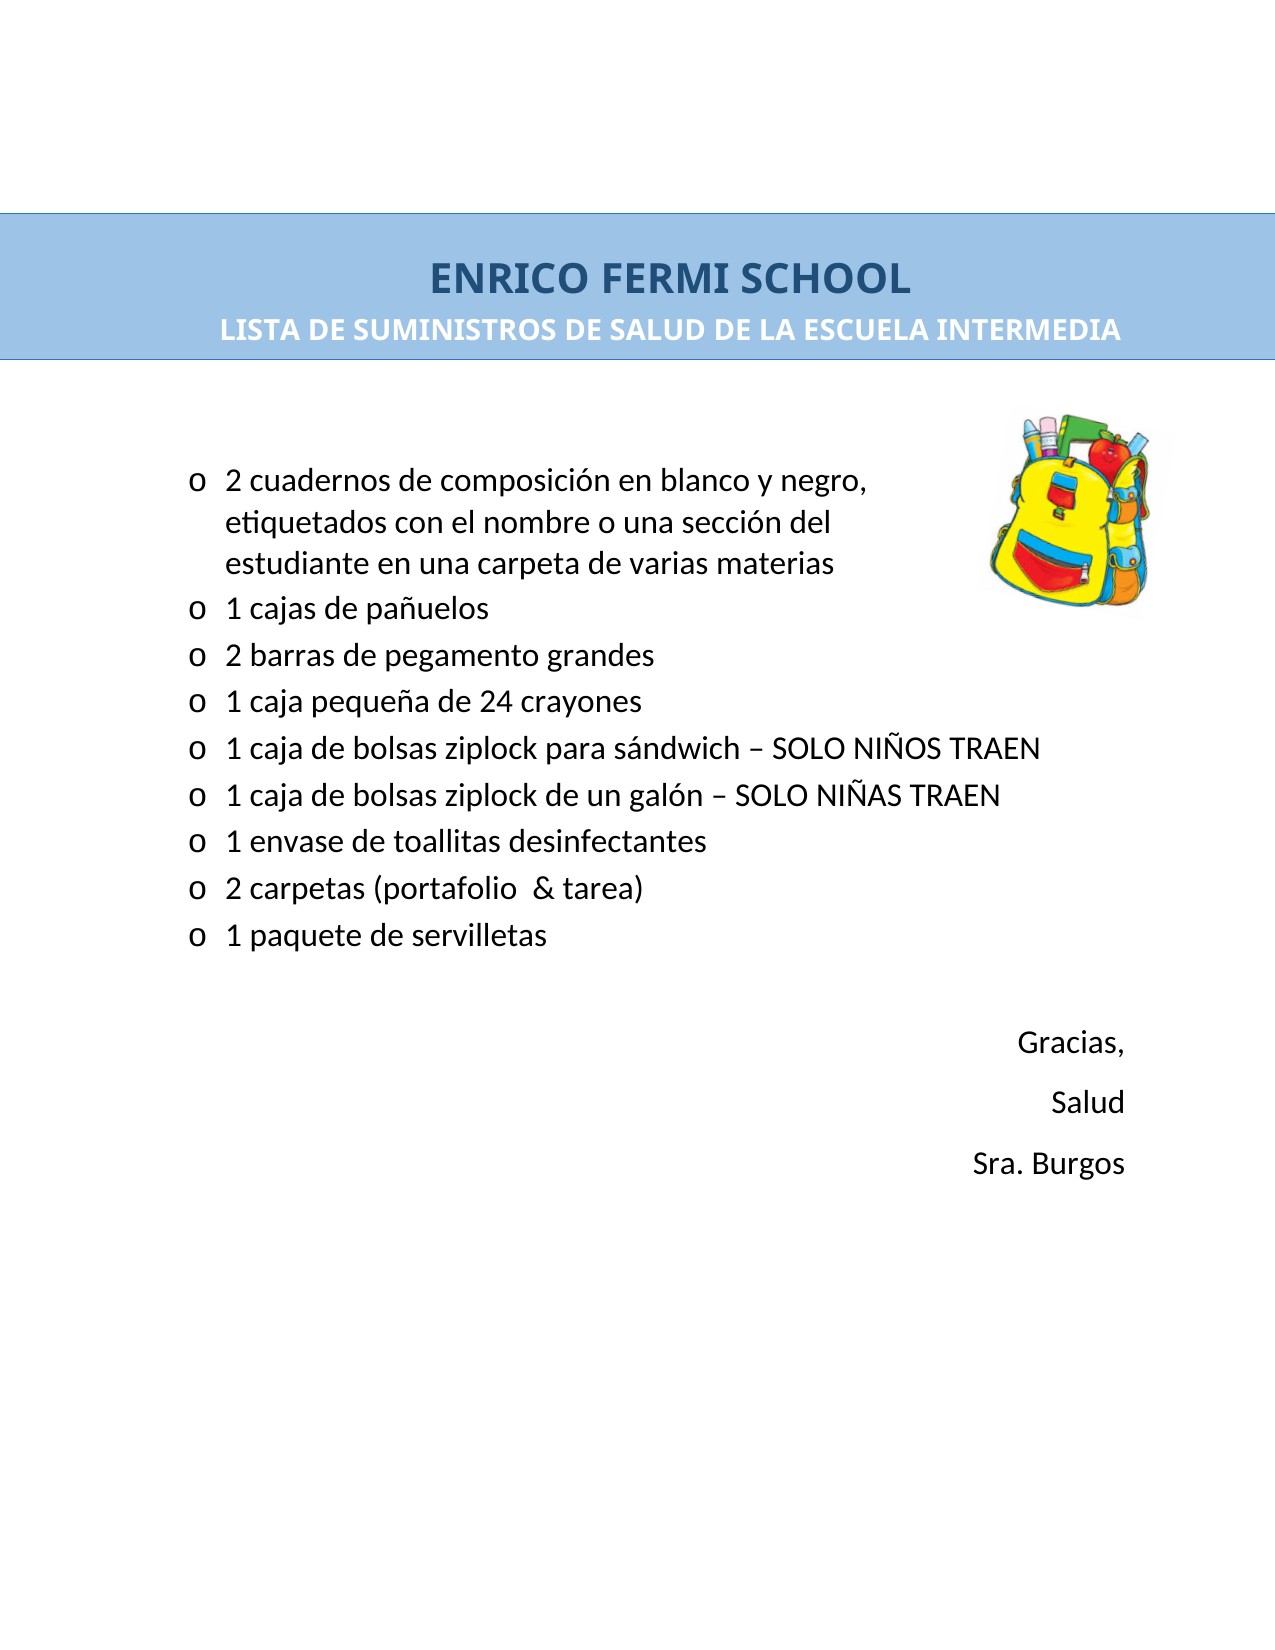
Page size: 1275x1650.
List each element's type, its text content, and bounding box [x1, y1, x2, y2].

picture [977, 402, 1176, 620]
text Sra. Burgos [150, 1142, 1125, 1183]
list 1 caja de bolsas ziplock de un galón – SOLO NIÑAS TRAEN [187, 773, 1125, 816]
list 2 cuadernos de composición en blanco y negro, etiquetados con el nombre o una sección del estudiante en una carpeta de varias materias [187, 459, 1001, 583]
list 1 caja de bolsas ziplock para sándwich – SOLO NIÑOS TRAEN [187, 727, 1125, 769]
list 1 caja pequeña de 24 crayones [187, 680, 1125, 723]
list 2 carpetas (portafolio & tarea) [187, 867, 1125, 909]
list 1 paquete de servilletas [187, 913, 1125, 956]
text Gracias, [150, 1021, 1125, 1062]
list 1 envase de toallitas desinfectantes [187, 820, 1125, 863]
text Salud [150, 1081, 1125, 1122]
list 2 barras de pegamento grandes [187, 633, 1125, 676]
list 1 cajas de pañuelos [187, 587, 1125, 629]
